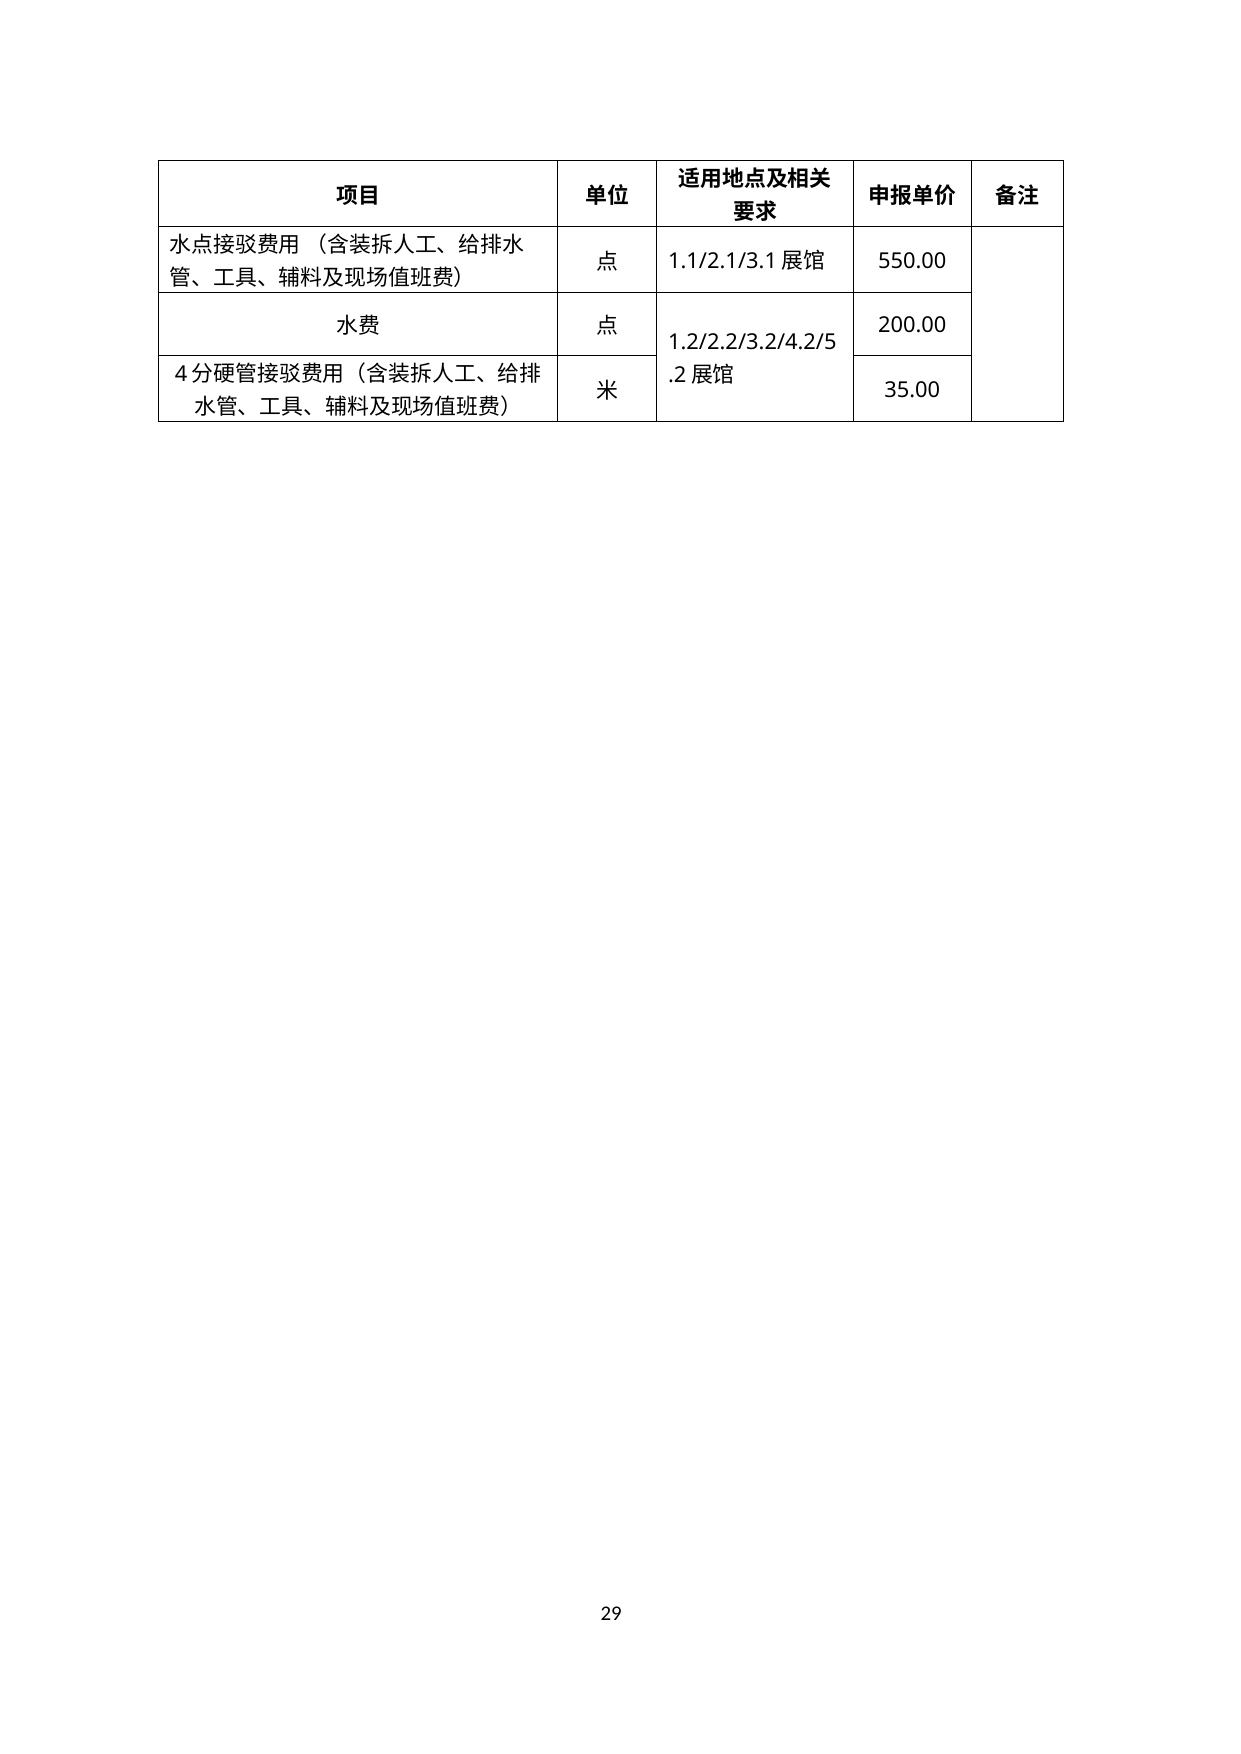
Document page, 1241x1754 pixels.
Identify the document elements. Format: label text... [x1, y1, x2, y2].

table_cell 水点接驳费用 （含装拆人工、给排水管、工具、辅料及现场值班费） [159, 227, 557, 292]
table_cell 点 [558, 227, 656, 292]
table_cell 米 [558, 356, 656, 421]
table_header 单位 [558, 161, 656, 226]
table_cell 1.2/2.2/3.2/4.2/5.2展馆 [657, 293, 853, 421]
table_cell 550.00 [854, 227, 971, 292]
table_header 备注 [972, 161, 1063, 226]
table_header 适用地点及相关要求 [657, 161, 853, 226]
table_cell 200.00 [854, 293, 971, 355]
table_cell 4分硬管接驳费用（含装拆人工、给排水管、工具、辅料及现场值班费） [159, 356, 557, 421]
table_cell 35.00 [854, 356, 971, 421]
table_cell [972, 227, 1063, 421]
table_cell 1.1/2.1/3.1展馆 [657, 227, 853, 292]
table_header 申报单价 [854, 161, 971, 226]
table_cell 点 [558, 293, 656, 355]
table_header 项目 [159, 161, 557, 226]
table_cell 水费 [159, 293, 557, 355]
